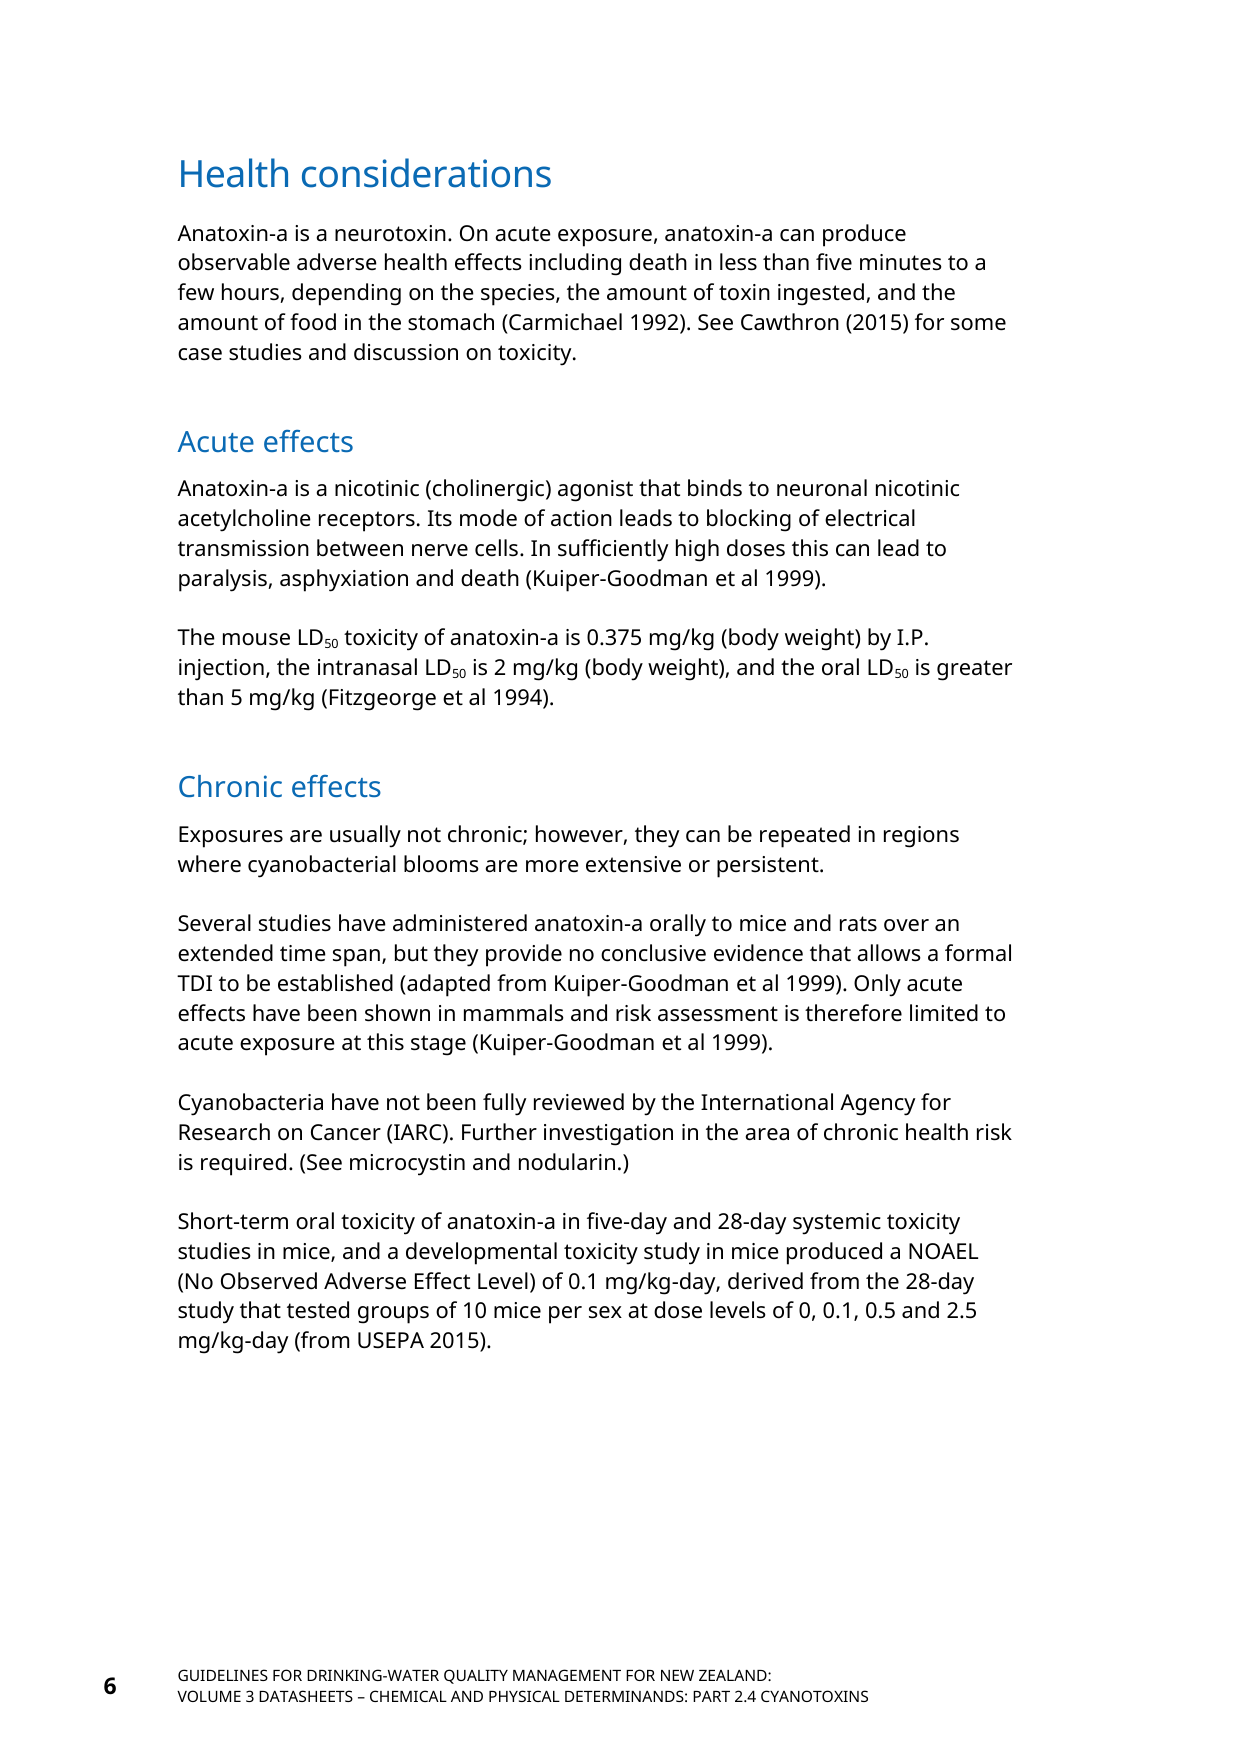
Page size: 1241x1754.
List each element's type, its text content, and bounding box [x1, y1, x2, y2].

text Short-term oral toxicity of anatoxin-a in five-day and 28-day systemic toxicity studies in mice, and a developmental toxicity study in mice produced a NOAEL (No Observed Adverse Effect Level) of 0.1 mg/kg-day, derived from the 28-day study that tested groups of 10 mice per sex at dose levels of 0, 0.1, 0.5 and 2.5 mg/kg-day (from USEPA 2015). [177, 1206, 1019, 1355]
text Cyanobacteria have not been fully reviewed by the International Agency for Research on Cancer (IARC). Further investigation in the area of chronic health risk is required. (See microcystin and nodularin.) [177, 1087, 1019, 1176]
subtitle Chronic effects [177, 767, 1019, 806]
text Exposures are usually not chronic; however, they can be repeated in regions where cyanobacterial blooms are more extensive or persistent. [177, 819, 1019, 878]
text Anatoxin-a is a nicotinic (cholinergic) agonist that binds to neuronal nicotinic acetylcholine receptors. Its mode of action leads to blocking of electrical transmission between nerve cells. In sufficiently high doses this can lead to paralysis, asphyxiation and death (Kuiper-Goodman et al 1999). [177, 473, 1019, 593]
subtitle Health considerations [177, 148, 1019, 199]
text The mouse LD50 toxicity of anatoxin-a is 0.375 mg/kg (body weight) by I.P. injection, the intranasal LD50 is 2 mg/kg (body weight), and the oral LD50 is greater than 5 mg/kg (Fitzgeorge et al 1994). [177, 622, 1019, 712]
subtitle Acute effects [177, 421, 1019, 461]
text Several studies have administered anatoxin-a orally to mice and rats over an extended time span, but they provide no conclusive evidence that allows a formal TDI to be established (adapted from Kuiper-Goodman et al 1999). Only acute effects have been shown in mammals and risk assessment is therefore limited to acute exposure at this stage (Kuiper-Goodman et al 1999). [177, 908, 1019, 1057]
text Anatoxin-a is a neurotoxin. On acute exposure, anatoxin-a can produce observable adverse health effects including death in less than five minutes to a few hours, depending on the species, the amount of toxin ingested, and the amount of food in the stomach (Carmichael 1992). See Cawthron (2015) for some case studies and discussion on toxicity. [177, 217, 1019, 366]
